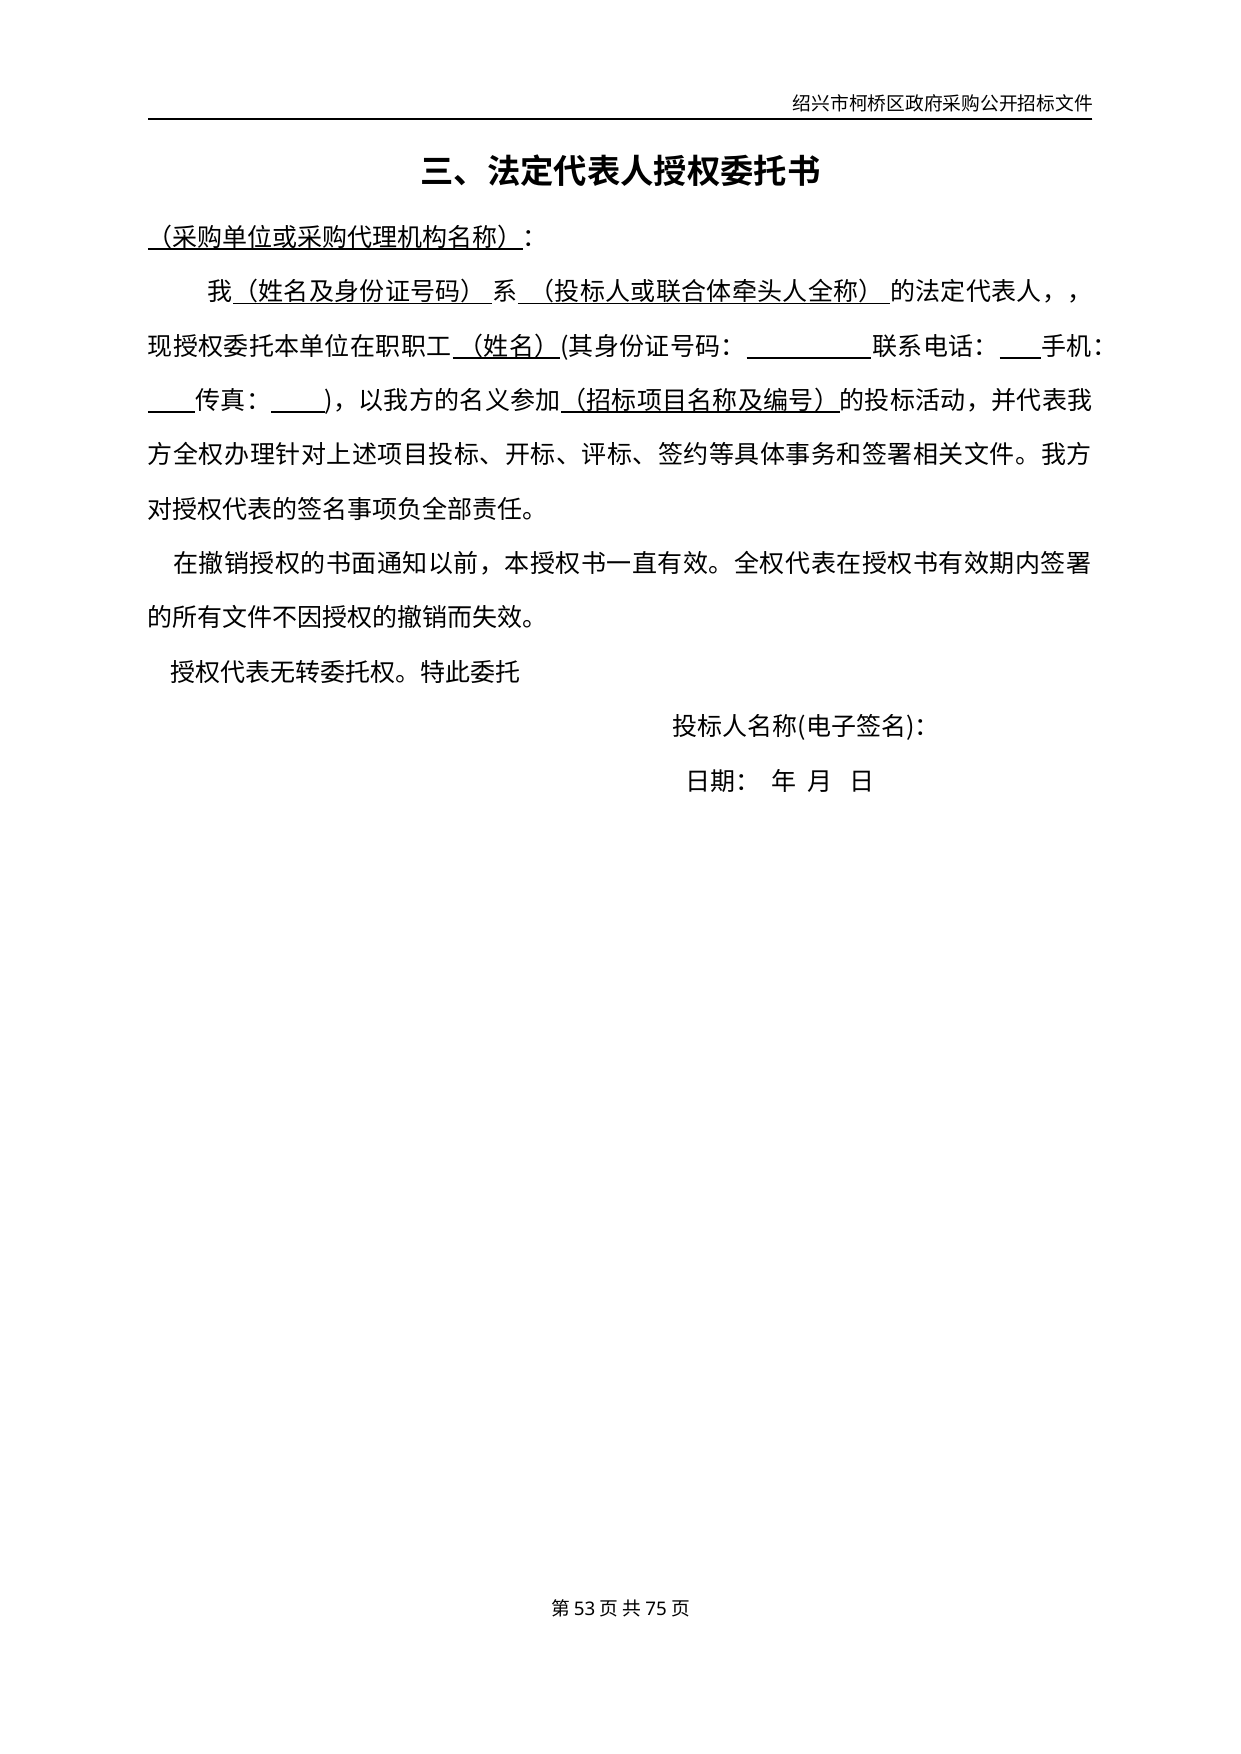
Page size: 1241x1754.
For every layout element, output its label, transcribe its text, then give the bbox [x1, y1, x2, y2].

text 投标人名称(电子签名)： [148, 707, 1092, 743]
text （采购单位或采购代理机构名称）： [148, 217, 1092, 253]
text 我（姓名及身份证号码） 系 （投标人或联合体牵头人全称） 的法定代表人，，现授权委托本单位在职职工 （姓名）(其身份证号码： 联系电话： 手机： 传真： )，以我方的名义参加（招标项目名称及编号）的投标活动，并代表我方全权办理针对上述项目投标、开标、评标、签约等具体事务和签署相关文件。我方对授权代表的签名事项负全部责任。 [148, 272, 1092, 525]
text 授权代表无转委托权。特此委托 [148, 652, 1092, 688]
text 日期： 年 月 日 [148, 761, 1092, 797]
text 三、法定代表人授权委托书 [148, 145, 1092, 193]
text 在撤销授权的书面通知以前，本授权书一直有效。全权代表在授权书有效期内签署的所有文件不因授权的撤销而失效。 [148, 543, 1092, 634]
